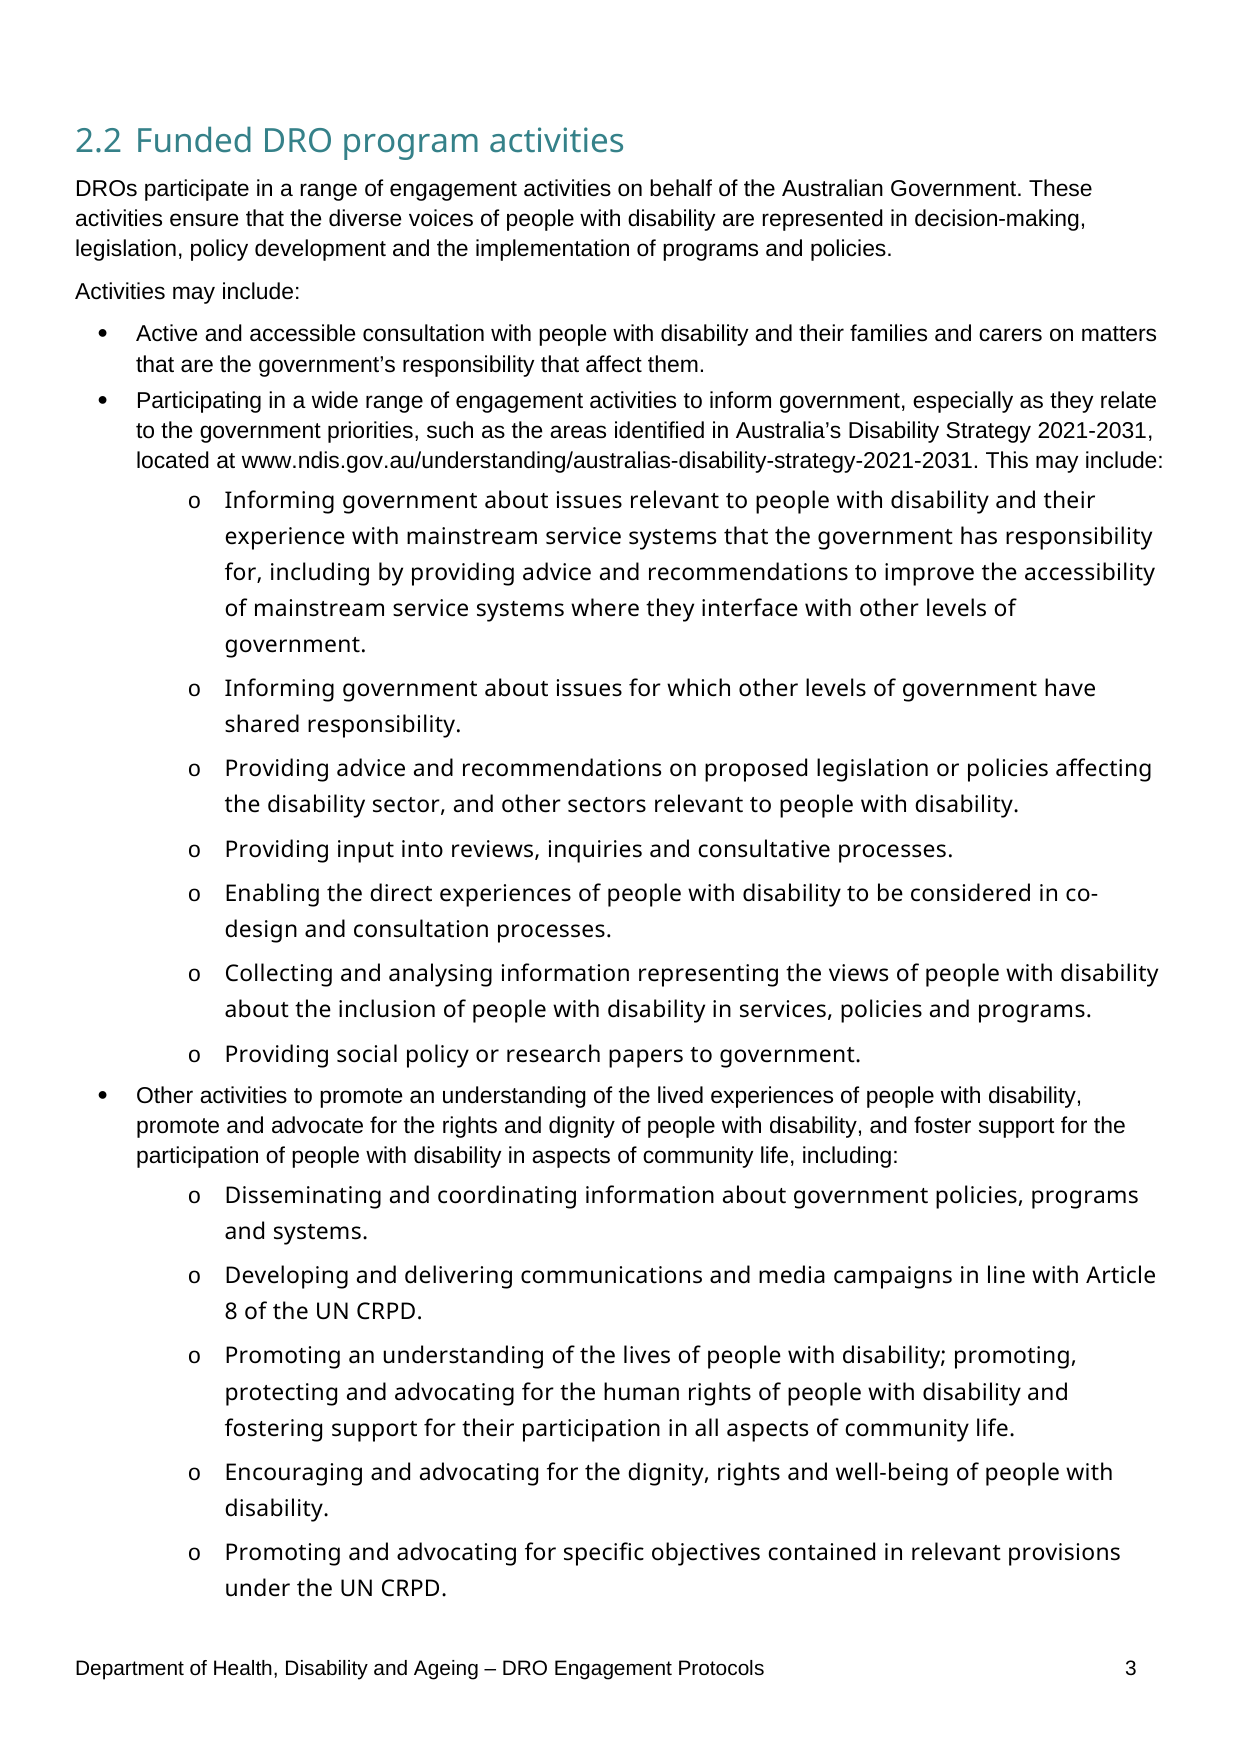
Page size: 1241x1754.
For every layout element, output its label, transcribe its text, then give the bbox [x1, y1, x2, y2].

list Collecting and analysing information representing the views of people with disability about the inclusion of people with disability in services, policies and programs. [187, 957, 1165, 1024]
subtitle Funded DRO program activities [75, 117, 1165, 162]
list Providing input into reviews, inquiries and consultative processes. [187, 833, 1165, 864]
text DROs participate in a range of engagement activities on behalf of the Australian Government. These activities ensure that the diverse voices of people with disability are represented in decision-making, legislation, policy development and the implementation of programs and policies. [75, 174, 1165, 261]
list Promoting and advocating for specific objectives contained in relevant provisions under the UN CRPD. [187, 1536, 1165, 1603]
list Providing advice and recommendations on proposed legislation or policies affecting the disability sector, and other sectors relevant to people with disability. [187, 752, 1165, 819]
list Participating in a wide range of engagement activities to inform government, especially as they relate to the government priorities, such as the areas identified in Australia’s Disability Strategy 2021-2031, located at www.ndis.gov.au/understanding/australias-disability-strategy-2021-2031. This may include: [99, 387, 1165, 474]
list Developing and delivering communications and media campaigns in line with Article 8 of the UN CRPD. [187, 1259, 1165, 1326]
list Disseminating and coordinating information about government policies, programs and systems. [187, 1179, 1165, 1246]
list Promoting an understanding of the lives of people with disability; promoting, protecting and advocating for the human rights of people with disability and fostering support for their participation in all aspects of community life. [187, 1339, 1165, 1443]
list Informing government about issues for which other levels of government have shared responsibility. [187, 672, 1165, 739]
list Enabling the direct experiences of people with disability to be considered in co-design and consultation processes. [187, 877, 1165, 944]
list Encouraging and advocating for the dignity, rights and well-being of people with disability. [187, 1456, 1165, 1523]
list Other activities to promote an understanding of the lived experiences of people with disability, promote and advocate for the rights and dignity of people with disability, and foster support for the participation of people with disability in aspects of community life, including: [99, 1082, 1165, 1169]
list Providing social policy or research papers to government. [187, 1038, 1165, 1069]
text Activities may include: [75, 278, 1165, 304]
list Active and accessible consultation with people with disability and their families and carers on matters that are the government’s responsibility that affect them. [99, 320, 1165, 377]
list Informing government about issues relevant to people with disability and their experience with mainstream service systems that the government has responsibility for, including by providing advice and recommendations to improve the accessibility of mainstream service systems where they interface with other levels of government. [187, 484, 1165, 659]
